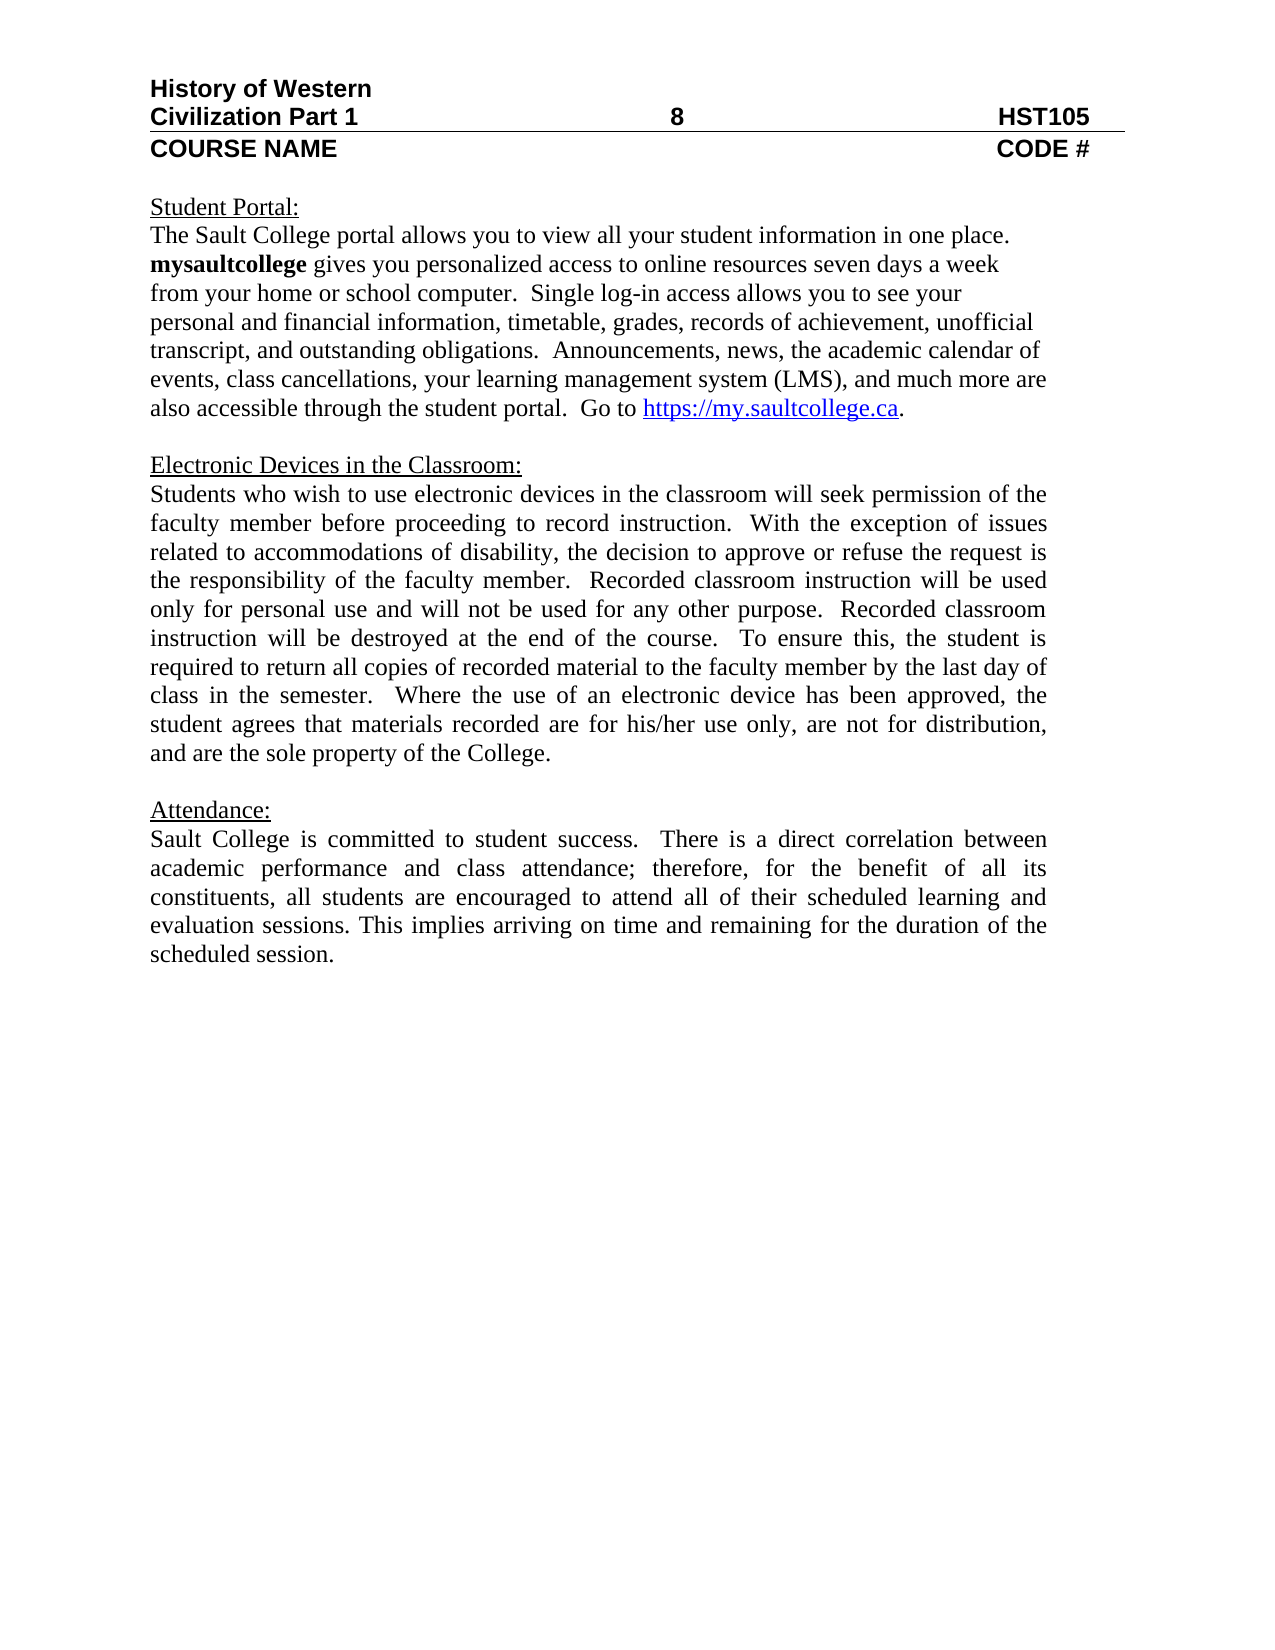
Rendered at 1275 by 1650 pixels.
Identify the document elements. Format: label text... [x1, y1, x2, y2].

table_cell Electronic Devices in the Classroom: Students who wish to use electronic devices in the classroom will seek permission of the faculty member before proceeding to record instruction. With the exception of issues related to accommodations of disability, the decision to approve or refuse the request is the responsibility of the faculty member. Recorded classroom instruction will be used only for personal use and will not be used for any other purpose. Recorded classroom instruction will be destroyed at the end of the course. To ensure this, the student is required to return all copies of recorded material to the faculty member by the last day of class in the semester. Where the use of an electronic device has been approved, the student agrees that materials recorded are for his/her use only, are not for distribution, and are the sole property of the College. [139, 450, 1059, 795]
table_cell Attendance: Sault College is committed to student success. There is a direct correlation between academic performance and class attendance; therefore, for the benefit of all its constituents, all students are encouraged to attend all of their scheduled learning and evaluation sessions. This implies arriving on time and remaining for the duration of the scheduled session. [139, 795, 1059, 997]
table_header Student Portal: The Sault College portal allows you to view all your student information in one place. mysaultcollege gives you personalized access to online resources seven days a week from your home or school computer. Single log-in access allows you to see your personal and financial information, timetable, grades, records of achievement, unofficial transcript, and outstanding obligations. Announcements, news, the academic calendar of events, class cancellations, your learning management system (LMS), and much more are also accessible through the student portal. Go to https://my.saultcollege.ca. [139, 192, 1059, 450]
